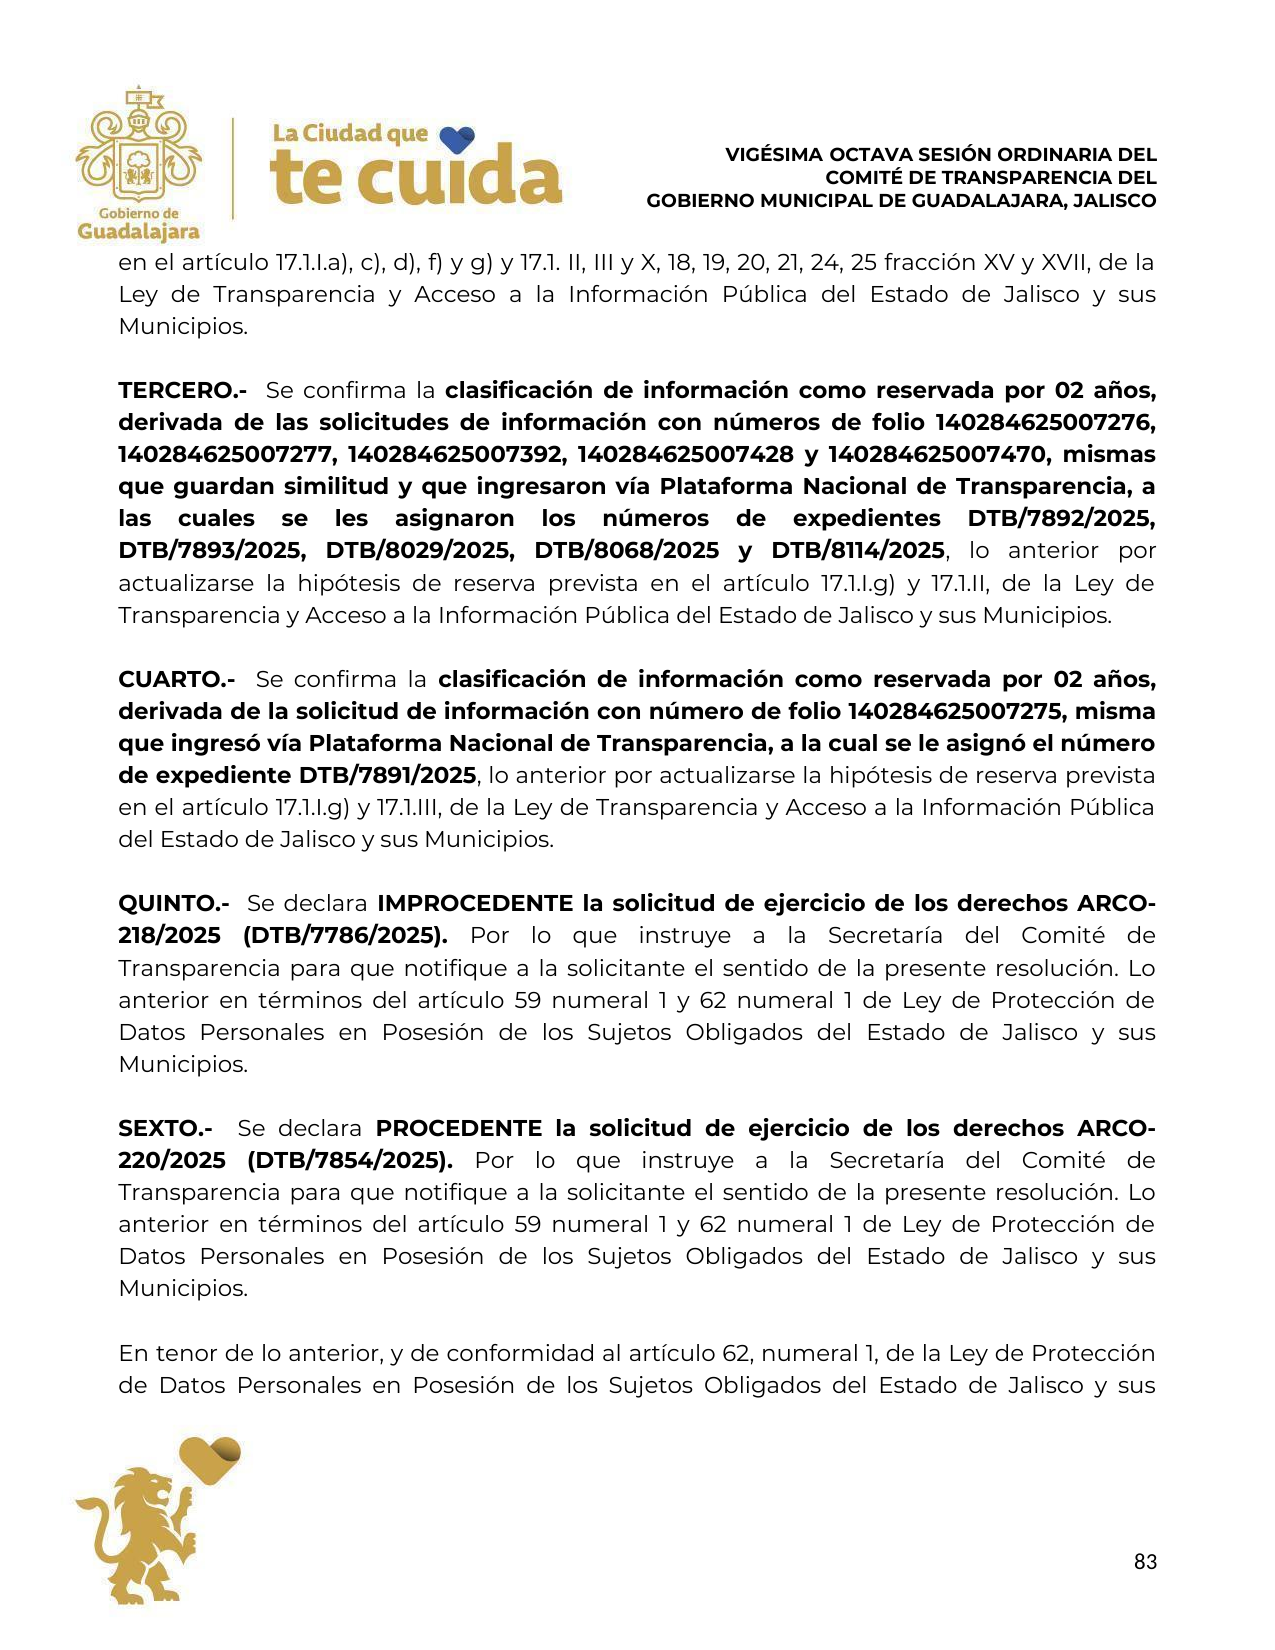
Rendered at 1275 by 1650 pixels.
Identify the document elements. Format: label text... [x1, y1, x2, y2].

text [118, 1339, 1157, 1399]
text SEXTO.- Se declara PROCEDENTE la solicitud de ejercicio de los derechos ARCO-220/2025 (DTB/7854/2025). Por lo que instruye a la Secretaría del Comité de Transparencia para que notifique a la solicitante el sentido de la presente resolución. Lo anterior en términos del artículo 59 numeral 1 y 62 numeral 1 de Ley de Protección de Datos Personales en Posesión de los Sujetos Obligados del Estado de Jalisco y sus Municipios. [118, 1114, 1157, 1303]
text CUARTO.- Se confirma la clasificación de información como reservada por 02 años, derivada de la solicitud de información con número de folio 140284625007275, misma que ingresó vía Plataforma Nacional de Transparencia, a la cual se le asignó el número de expediente DTB/7891/2025, lo anterior por actualizarse la hipótesis de reserva prevista en el artículo 17.1.I.g) y 17.1.III, de la Ley de Transparencia y Acceso a la Información Pública del Estado de Jalisco y sus Municipios. [118, 665, 1157, 853]
picture [13, 22, 1275, 1650]
text TERCERO.- Se confirma la clasificación de información como reservada por 02 años, derivada de las solicitudes de información con números de folio 140284625007276, 140284625007277, 140284625007392, 140284625007428 y 140284625007470, mismas que guardan similitud y que ingresaron vía Plataforma Nacional de Transparencia, a las cuales se les asignaron los números de expedientes DTB/7892/2025, DTB/7893/2025, DTB/8029/2025, DTB/8068/2025 y DTB/8114/2025, lo anterior por actualizarse la hipótesis de reserva prevista en el artículo 17.1.I.g) y 17.1.II, de la Ley de Transparencia y Acceso a la Información Pública del Estado de Jalisco y sus Municipios. [118, 376, 1157, 629]
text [118, 248, 1157, 340]
text QUINTO.- Se declara IMPROCEDENTE la solicitud de ejercicio de los derechos ARCO-218/2025 (DTB/7786/2025). Por lo que instruye a la Secretaría del Comité de Transparencia para que notifique a la solicitante el sentido de la presente resolución. Lo anterior en términos del artículo 59 numeral 1 y 62 numeral 1 de Ley de Protección de Datos Personales en Posesión de los Sujetos Obligados del Estado de Jalisco y sus Municipios. [118, 890, 1157, 1078]
